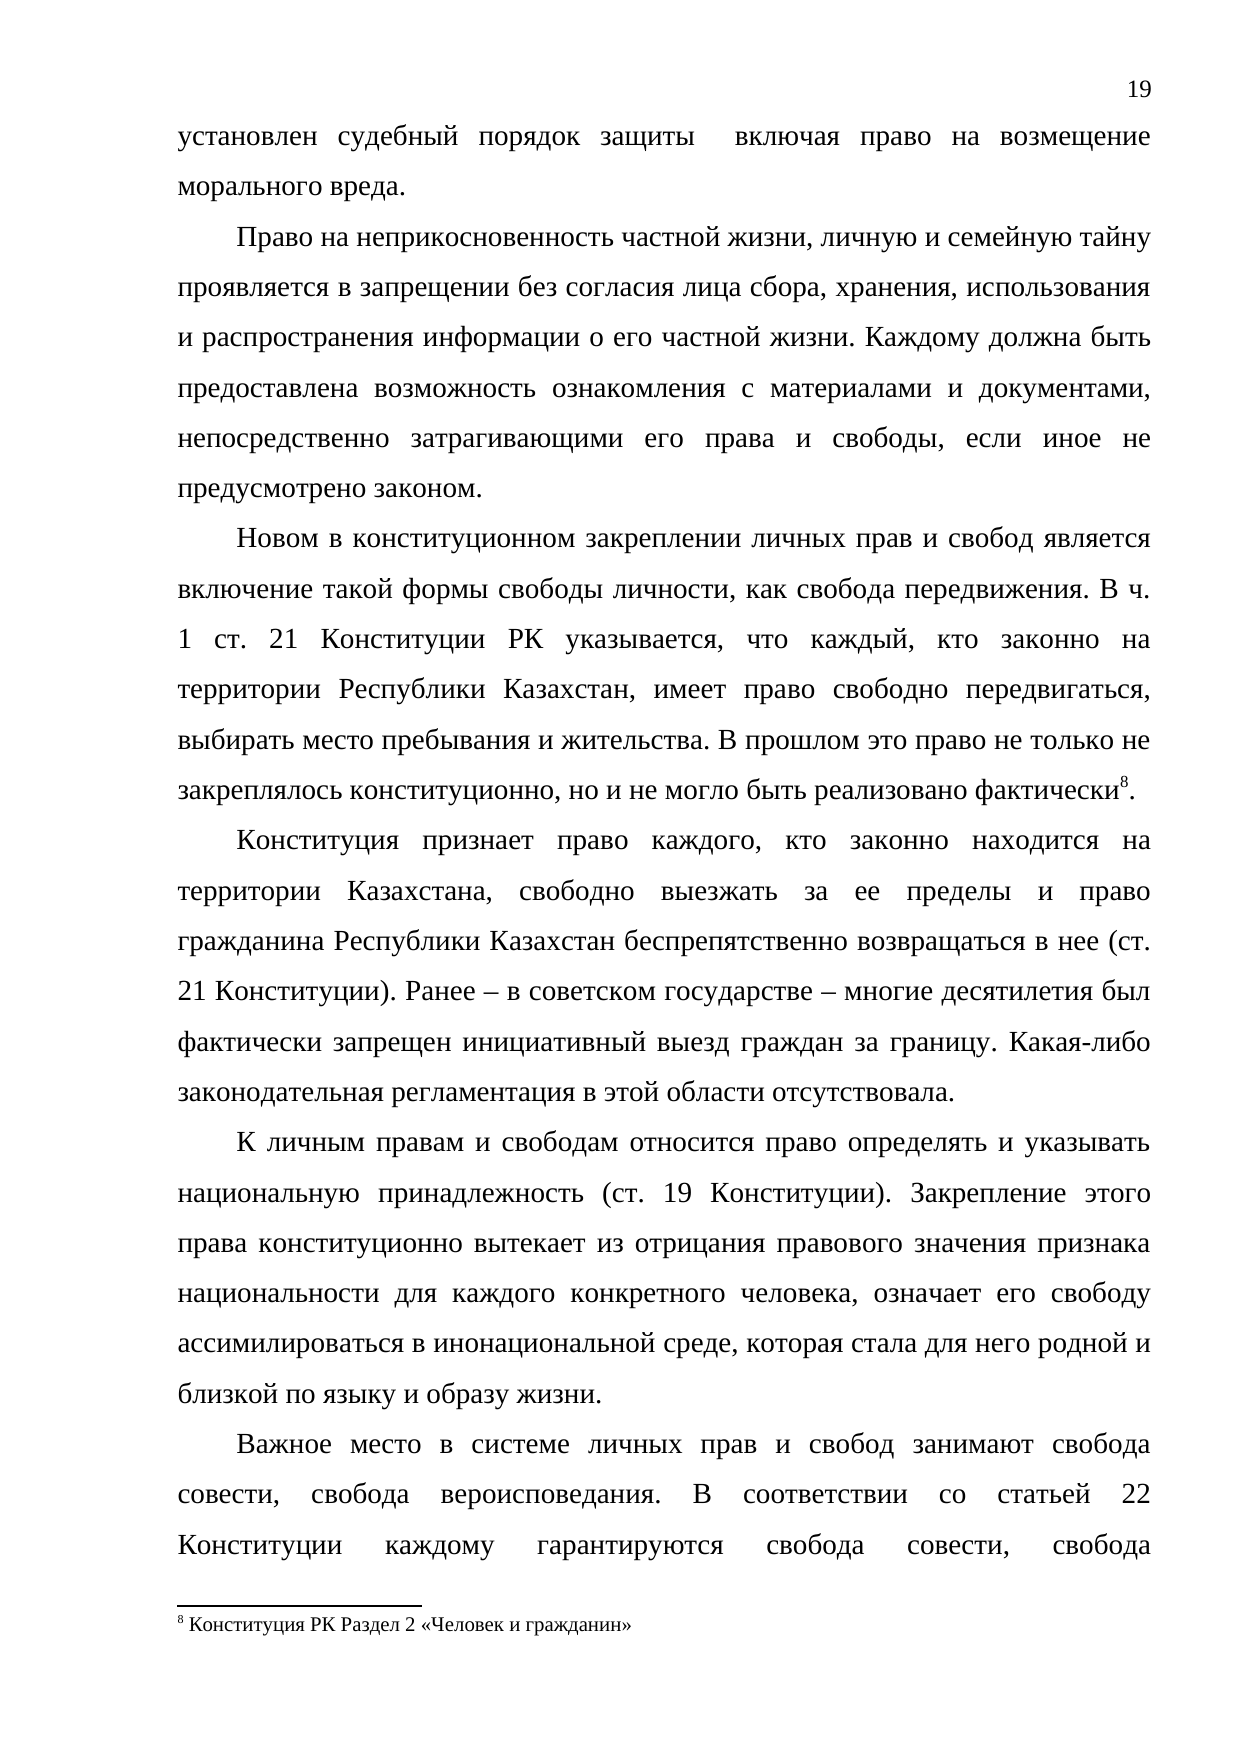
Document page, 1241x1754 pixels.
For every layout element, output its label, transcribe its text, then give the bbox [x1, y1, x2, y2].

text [177, 1426, 1152, 1560]
text Конституция признает право каждого, кто законно находится на территории Казахстана, свободно выезжать за ее пределы и право гражданина Республики Казахстан беспрепятственно возвращаться в нее (ст. 21 Конституции). Ранее – в советском государстве – многие десятилетия был фактически запрещен инициативный выезд граждан за границу. Какая-либо законодательная регламентация в этой области отсутствовала. [177, 822, 1152, 1108]
text К личным правам и свободам относится право определять и указывать национальную принадлежность (ст. 19 Конституции). Закрепление этого права конституционно вытекает из отрицания правового значения признака национальности для каждого конкретного человека, означает его свободу ассимилироваться в инонациональной среде, которая стала для него родной и близкой по языку и образу жизни. [177, 1124, 1152, 1409]
text Новом в конституционном закреплении личных прав и свобод является включение такой формы свободы личности, как свобода передвижения. В ч. 1 ст. 21 Конституции РК указывается, что каждый, кто законно на территории Республики Казахстан, имеет право свободно передвигаться, выбирать место пребывания и жительства. В прошлом это право не только не закреплялось конституционно, но и не могло быть реализовано фактически. [177, 521, 1152, 806]
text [177, 118, 1152, 202]
text Право на неприкосновенность частной жизни, личную и семейную тайну проявляется в запрещении без согласия лица сбора, хранения, использования и распространения информации о его частной жизни. Каждому должна быть предоставлена возможность ознакомления с материалами и документами, непосредственно затрагивающими его права и свободы, если иное не предусмотрено законом. [177, 219, 1152, 504]
